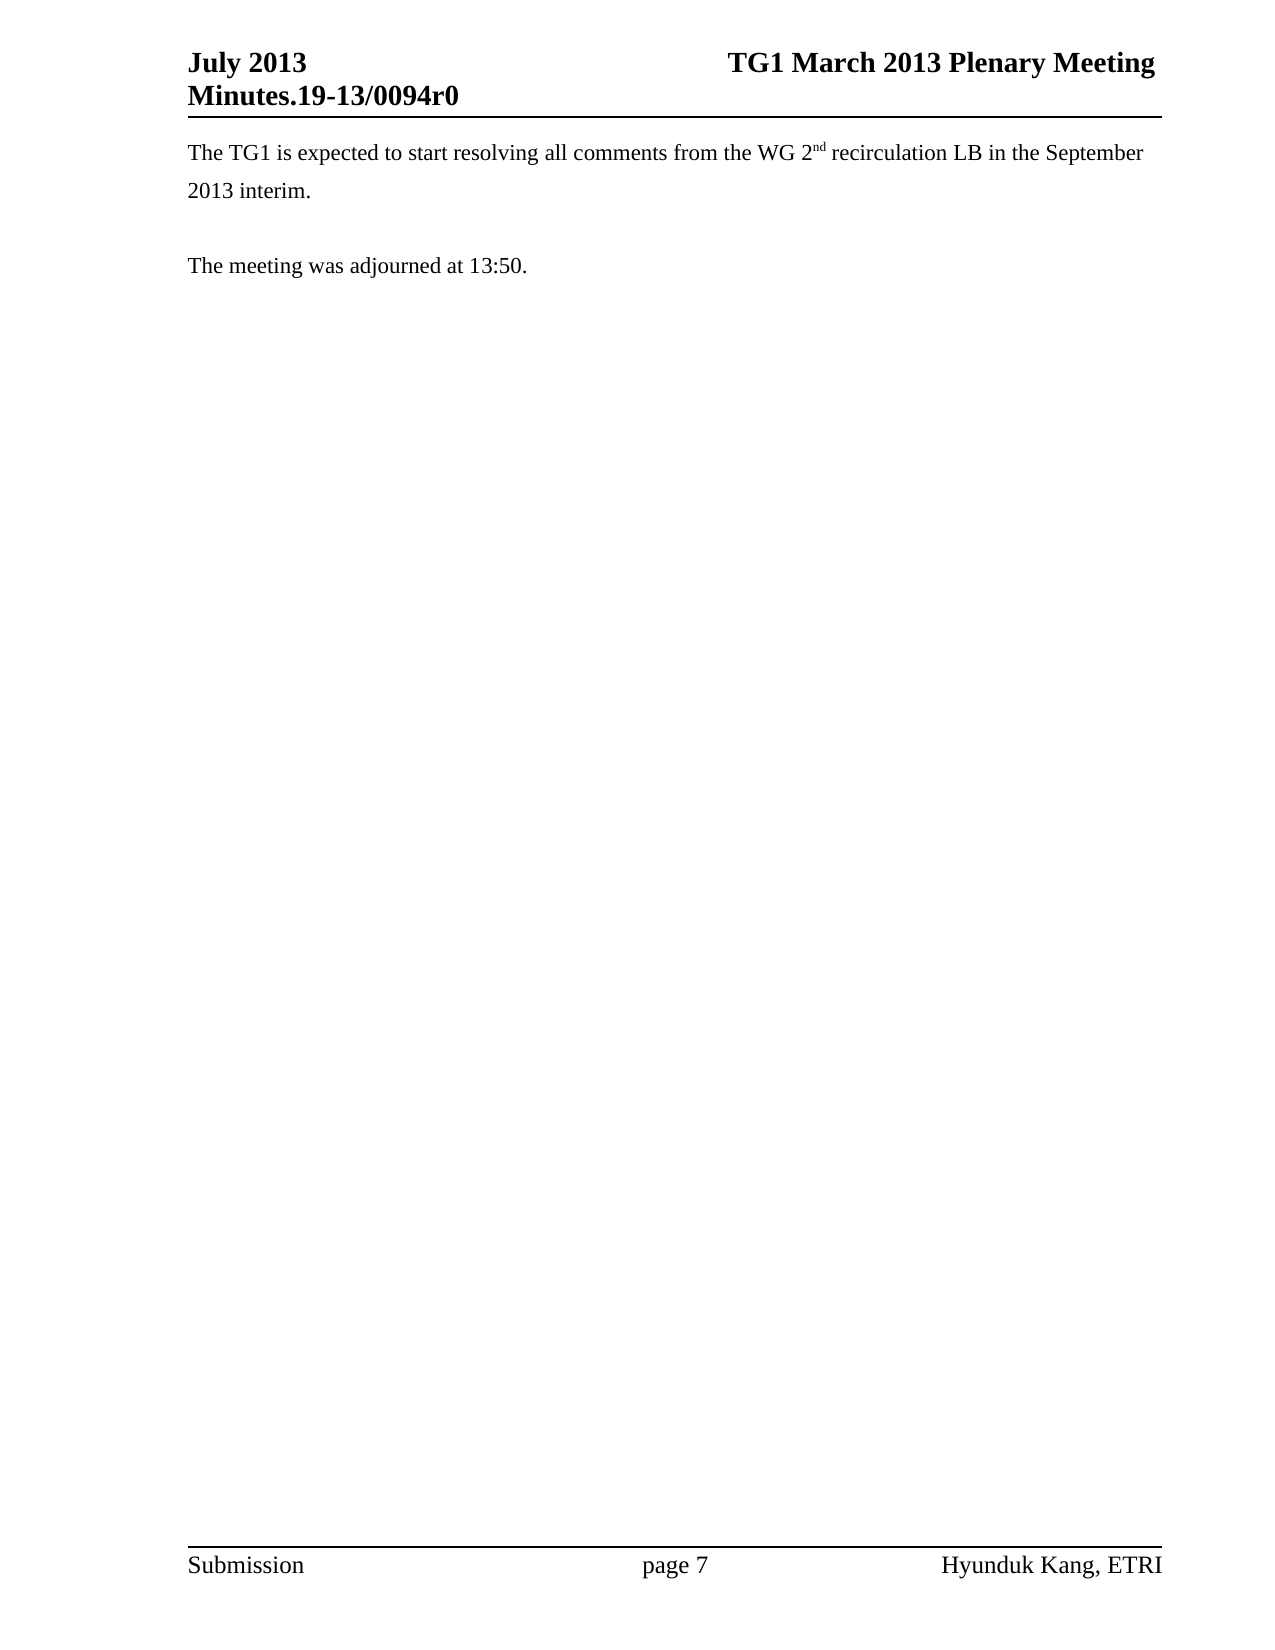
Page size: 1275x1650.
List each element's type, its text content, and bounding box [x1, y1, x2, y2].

text The meeting was adjourned at 13:50. [187, 246, 1162, 284]
text The TG1 is expected to start resolving all comments from the WG 2nd recirculation LB in the September 2013 interim. [187, 134, 1162, 209]
